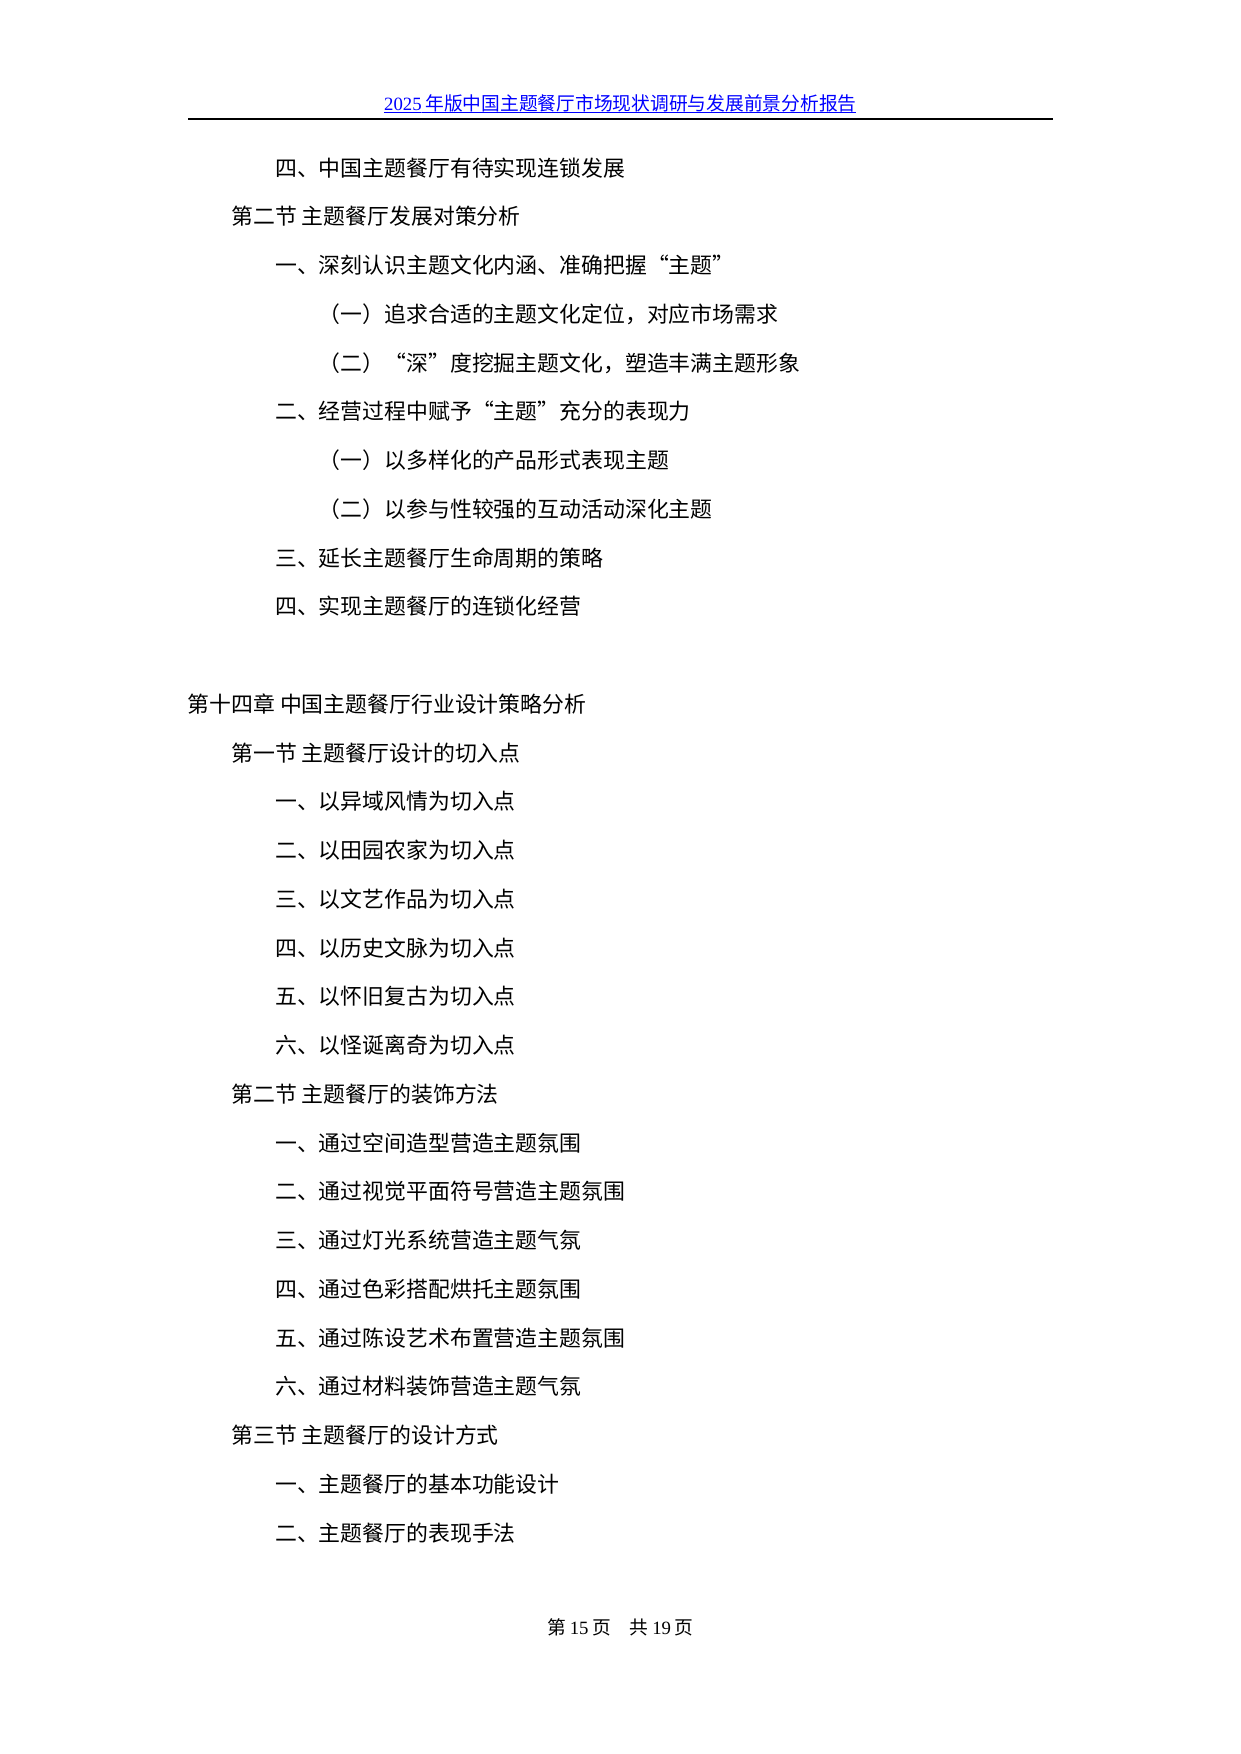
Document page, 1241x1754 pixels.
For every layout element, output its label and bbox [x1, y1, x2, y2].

text [187, 150, 1053, 1548]
